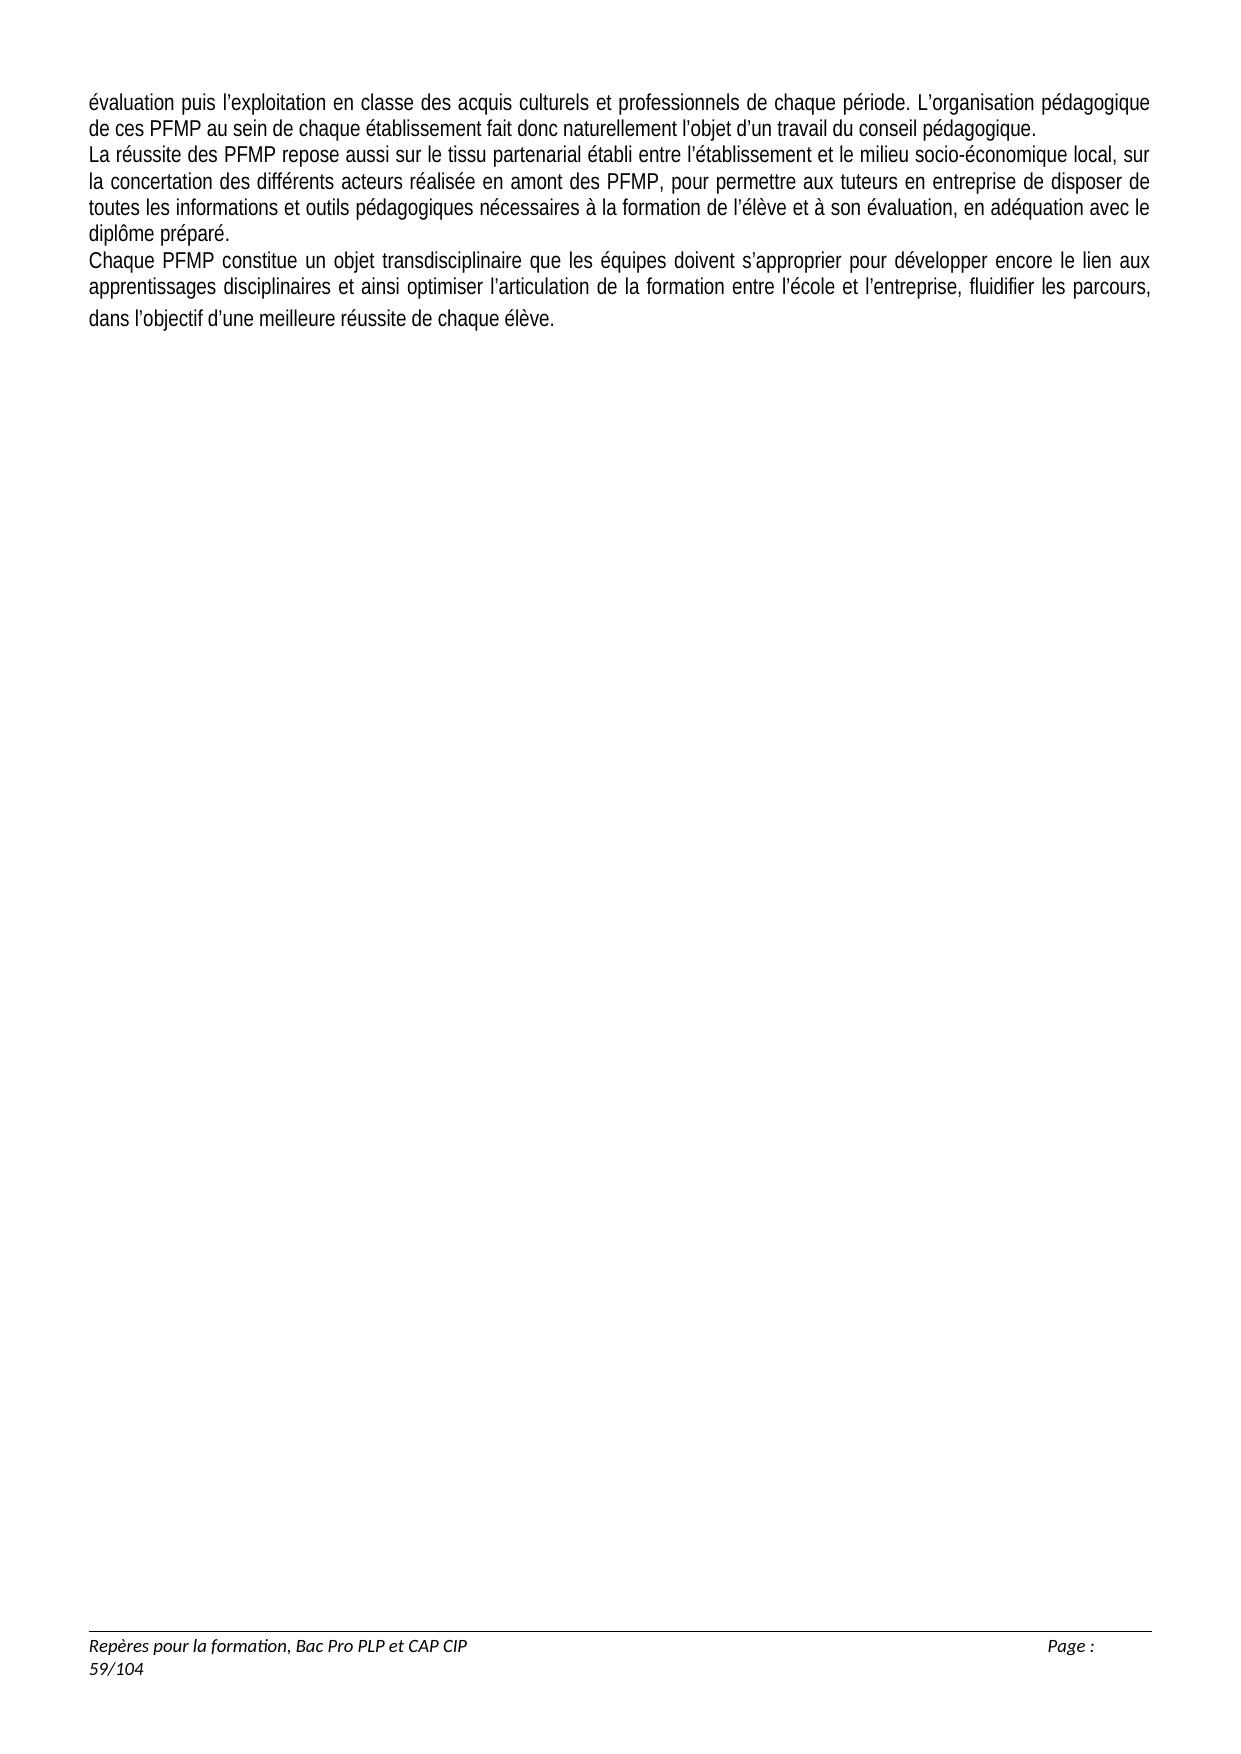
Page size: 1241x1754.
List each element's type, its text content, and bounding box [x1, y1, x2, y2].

text Chaque PFMP constitue un objet transdisciplinaire que les équipes doivent s’approprier pour développer encore le lien aux apprentissages disciplinaires et ainsi optimiser l’articulation de la formation entre l’école et l’entreprise, fluidifier les parcours, dans l’objectif d’une meilleure réussite de chaque élève. [89, 247, 1152, 333]
text La réussite des PFMP repose aussi sur le tissu partenarial établi entre l’établissement et le milieu socio-économique local, sur la concertation des différents acteurs réalisée en amont des PFMP, pour permettre aux tuteurs en entreprise de disposer de toutes les informations et outils pédagogiques nécessaires à la formation de l’élève et à son évaluation, en adéquation avec le diplôme préparé. [89, 141, 1152, 247]
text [89, 89, 1152, 141]
